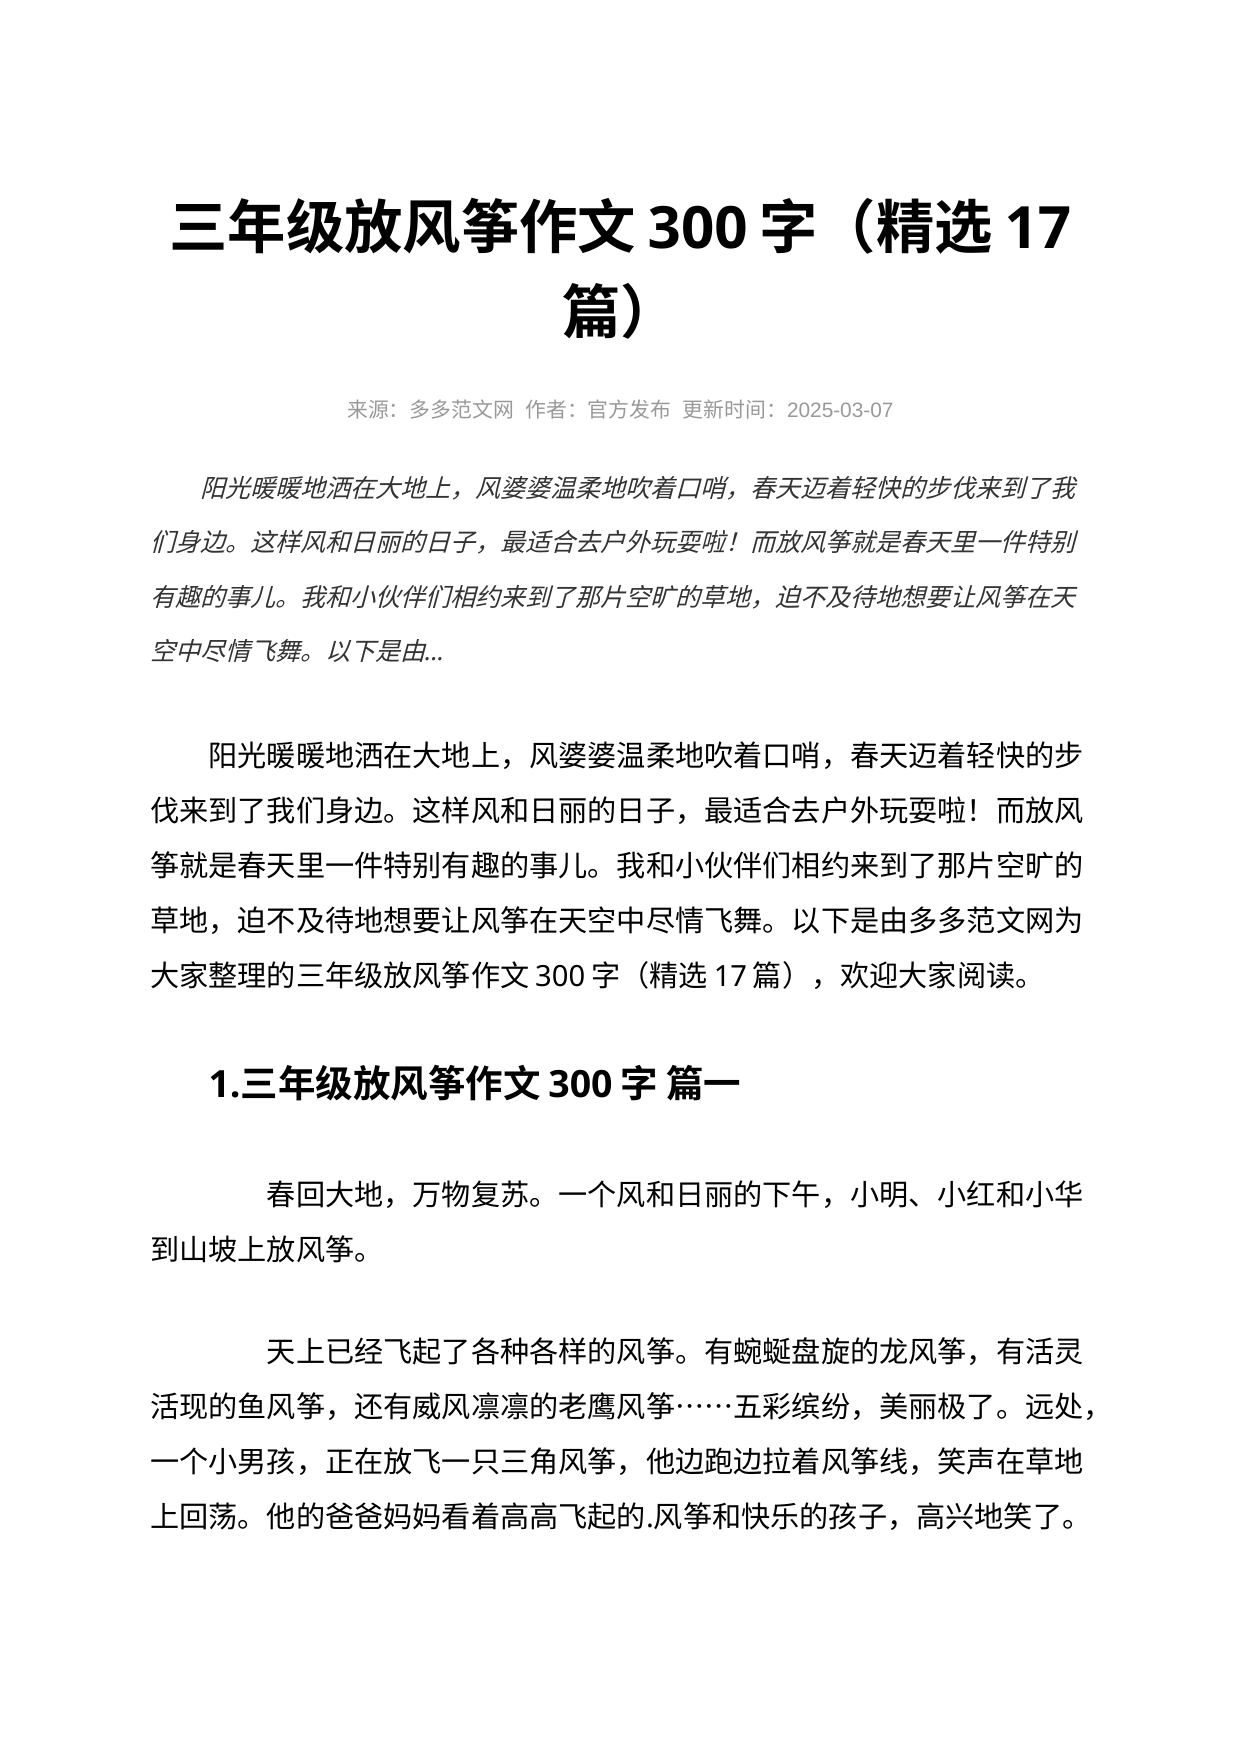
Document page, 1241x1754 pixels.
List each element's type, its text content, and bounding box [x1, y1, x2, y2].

subtitle 三年级放风筝作文300字（精选17篇） [150, 181, 1090, 351]
text 天上已经飞起了各种各样的风筝。有蜿蜒盘旋的龙风筝，有活灵活现的鱼风筝，还有威风凛凛的老鹰风筝……五彩缤纷，美丽极了。远处，一个小男孩，正在放飞一只三角风筝，他边跑边拉着风筝线，笑声在草地上回荡。他的爸爸妈妈看着高高飞起的.风筝和快乐的孩子，高兴地笑了。 [150, 1328, 1090, 1536]
text 春回大地，万物复苏。一个风和日丽的下午，小明、小红和小华到山坡上放风筝。 [150, 1172, 1090, 1269]
text 阳光暖暖地洒在大地上，风婆婆温柔地吹着口哨，春天迈着轻快的步伐来到了我们身边。这样风和日丽的日子，最适合去户外玩耍啦！而放风筝就是春天里一件特别有趣的事儿。我和小伙伴们相约来到了那片空旷的草地，迫不及待地想要让风筝在天空中尽情飞舞。以下是由... [150, 468, 1090, 668]
text 1.三年级放风筝作文300字 篇一 [150, 1054, 1090, 1109]
text 来源：多多范文网 作者：官方发布 更新时间：2025-03-07 [150, 397, 1090, 421]
text 阳光暖暖地洒在大地上，风婆婆温柔地吹着口哨，春天迈着轻快的步伐来到了我们身边。这样风和日丽的日子，最适合去户外玩耍啦！而放风筝就是春天里一件特别有趣的事儿。我和小伙伴们相约来到了那片空旷的草地，迫不及待地想要让风筝在天空中尽情飞舞。以下是由多多范文网为大家整理的三年级放风筝作文300字（精选17篇），欢迎大家阅读。 [150, 733, 1090, 994]
